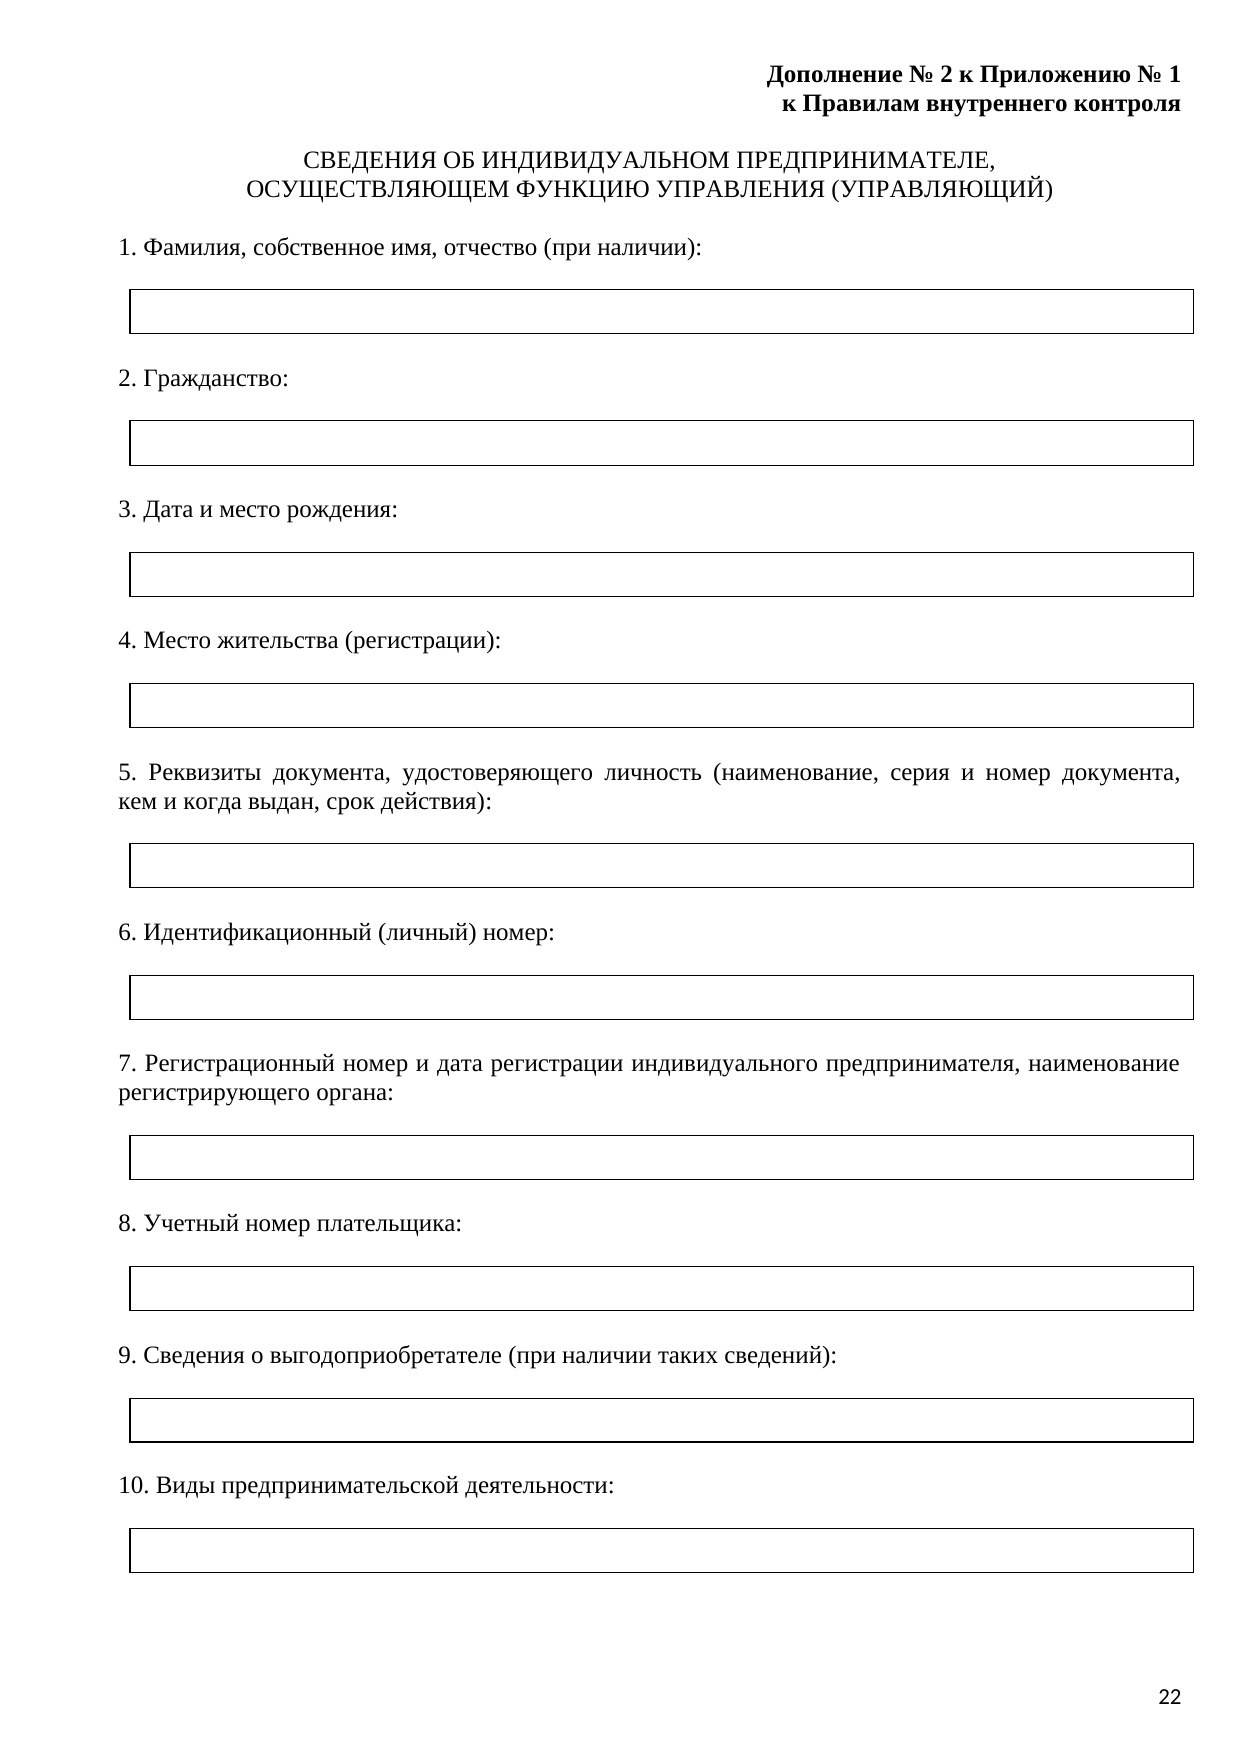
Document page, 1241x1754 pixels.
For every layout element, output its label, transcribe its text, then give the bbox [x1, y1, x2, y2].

table_header [131, 290, 1193, 333]
table_header [131, 976, 1193, 1019]
text 6. Идентификационный (личный) номер: [118, 917, 1181, 946]
text 9. Сведения о выгодоприобретателе (при наличии таких сведений): [118, 1340, 1181, 1369]
table_header [131, 553, 1193, 596]
table_header [131, 1136, 1193, 1179]
text 8. Учетный номер плательщика: [118, 1208, 1181, 1237]
table_header [131, 684, 1193, 727]
text ОСУЩЕСТВЛЯЮЩЕМ ФУНКЦИЮ УПРАВЛЕНИЯ (УПРАВЛЯЮЩИЙ) [118, 174, 1181, 203]
table_header [131, 1529, 1193, 1572]
text 10. Виды предпринимательской деятельности: [118, 1471, 1181, 1499]
text 5. Реквизиты документа, удостоверяющего личность (наименование, серия и номер документа, кем и когда выдан, срок действия): [118, 757, 1181, 814]
text Дополнение № 2 к Приложению № 1 [118, 59, 1181, 88]
text 3. Дата и место рождения: [118, 494, 1181, 523]
text к Правилам внутреннего контроля [118, 88, 1181, 117]
text 4. Место жительства (регистрации): [118, 626, 1181, 654]
table_header [131, 844, 1193, 887]
text 7. Регистрационный номер и дата регистрации индивидуального предпринимателя, наименование регистрирующего органа: [118, 1048, 1181, 1106]
text СВЕДЕНИЯ ОБ ИНДИВИДУАЛЬНОМ ПРЕДПРИНИМАТЕЛЕ, [118, 145, 1181, 174]
text 2. Гражданство: [118, 363, 1181, 392]
text 1. Фамилия, собственное имя, отчество (при наличии): [118, 232, 1181, 260]
table_header [131, 1399, 1193, 1441]
table_header [131, 1267, 1193, 1310]
table_header [131, 421, 1193, 464]
